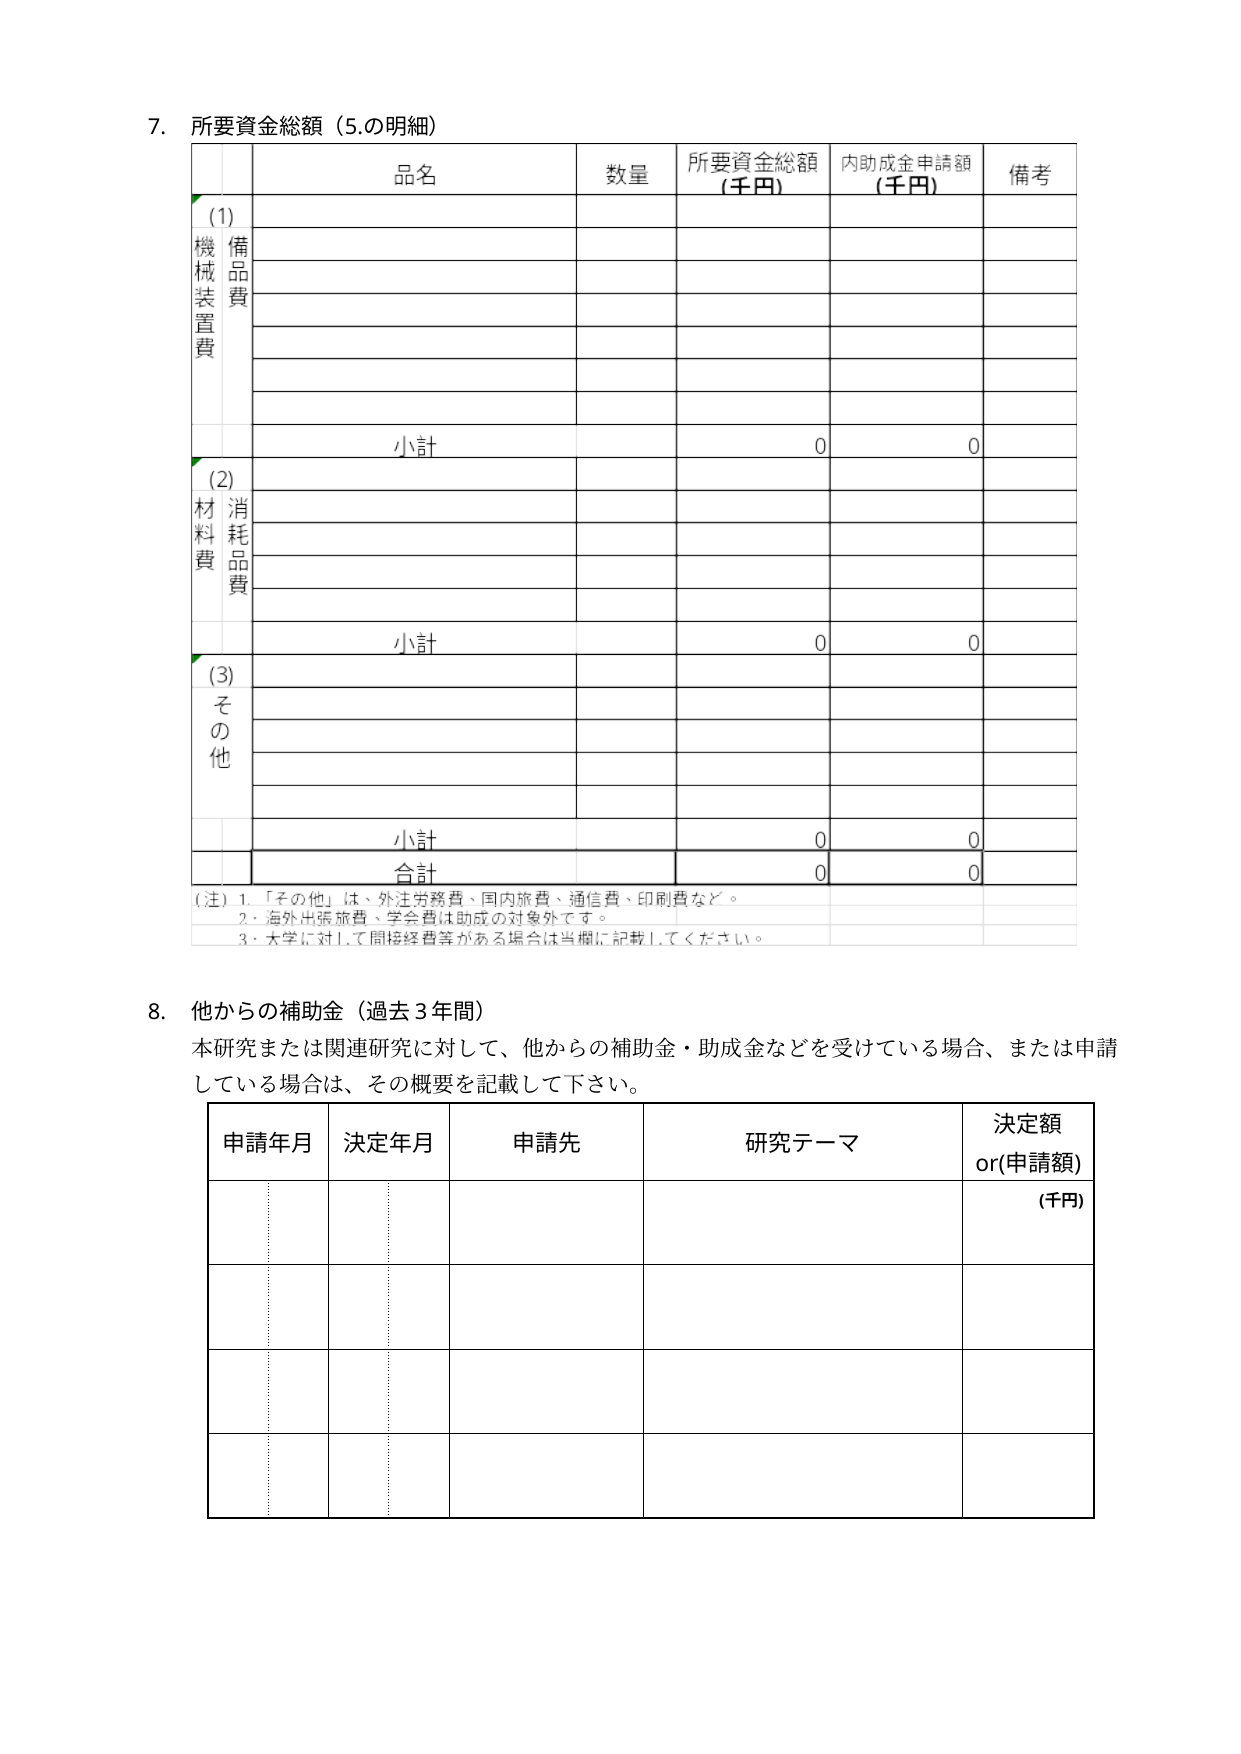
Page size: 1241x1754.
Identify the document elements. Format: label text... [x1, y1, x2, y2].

table_cell [963, 1434, 1093, 1517]
table_cell [209, 1265, 268, 1348]
table_cell [644, 1265, 962, 1348]
table_cell [209, 1350, 268, 1433]
table_cell [209, 1434, 268, 1517]
table_header 申請先 [450, 1104, 643, 1180]
table_cell [389, 1181, 449, 1264]
table_header 決定額 [963, 1104, 1093, 1141]
table_cell [644, 1181, 962, 1264]
table_cell [329, 1265, 389, 1348]
table_header 決定年月 [329, 1104, 449, 1180]
table_cell [644, 1434, 962, 1517]
table_cell [329, 1434, 389, 1517]
table_cell [268, 1265, 328, 1348]
table_cell [963, 1265, 1093, 1348]
table_cell [963, 1350, 1093, 1433]
list 所要資金総額（5.の明細） [148, 106, 1122, 143]
table_cell [268, 1434, 328, 1517]
table_cell (千円) [963, 1181, 1093, 1264]
table_cell [450, 1265, 643, 1348]
table_header 研究テーマ [644, 1104, 962, 1180]
list 他からの補助金（過去3年間） [148, 991, 1122, 1028]
table_cell [450, 1434, 643, 1517]
table_cell [389, 1434, 449, 1517]
table_cell [450, 1350, 643, 1433]
table_cell [644, 1350, 962, 1433]
table_cell [209, 1181, 268, 1264]
table_cell [389, 1350, 449, 1433]
table_cell or(申請額) [963, 1141, 1093, 1180]
table_header 申請年月 [209, 1104, 328, 1180]
table_cell [329, 1181, 389, 1264]
table_cell [450, 1181, 643, 1264]
table_cell [268, 1350, 328, 1433]
table_cell [389, 1265, 449, 1348]
text 本研究または関連研究に対して、他からの補助金・助成金などを受けている場合、または申請している場合は、その概要を記載して下さい。 [191, 1028, 1122, 1102]
table_cell [329, 1350, 389, 1433]
table_cell [268, 1181, 328, 1264]
